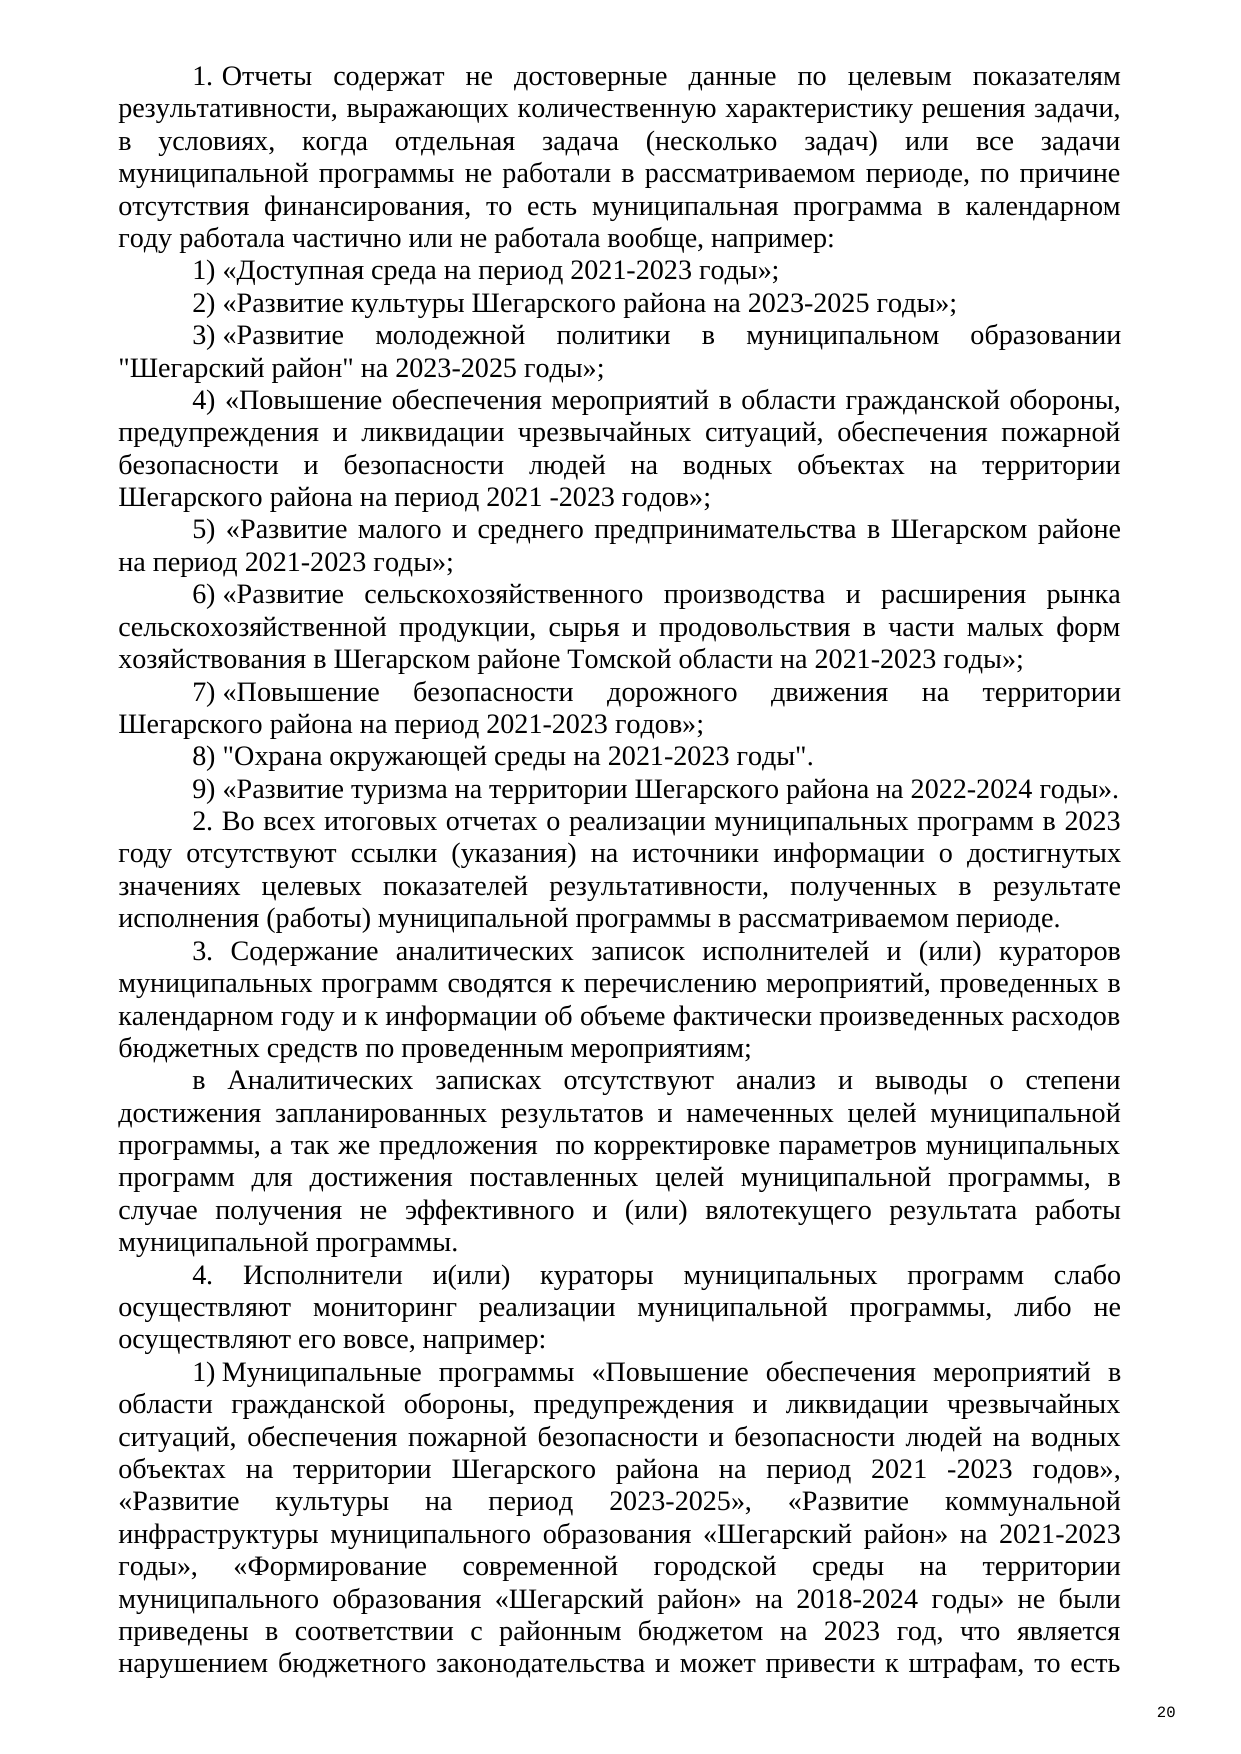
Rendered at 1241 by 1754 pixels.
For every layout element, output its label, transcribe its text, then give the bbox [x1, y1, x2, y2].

text 4) «Повышение обеспечения мероприятий в области гражданской обороны, предупреждения и ликвидации чрезвычайных ситуаций, обеспечения пожарной безопасности и безопасности людей на водных объектах на территории Шегарского района на период 2021 -2023 годов»; [118, 383, 1122, 513]
text в Аналитических записках отсутствуют анализ и выводы о степени достижения запланированных результатов и намеченных целей муниципальной программы, а так же предложения по корректировке параметров муниципальных программ для достижения поставленных целей муниципальной программы, в случае получения не эффективного и (или) вялотекущего результата работы муниципальной программы. [118, 1063, 1122, 1258]
text 3) «Развитие молодежной политики в муниципальном образовании "Шегарский район" на 2023-2025 годы»; [118, 318, 1122, 383]
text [118, 1355, 1122, 1679]
text 9) «Развитие туризма на территории Шегарского района на 2022-2024 годы». [118, 772, 1122, 804]
text 4. Исполнители и(или) кураторы муниципальных программ слабо осуществляют мониторинг реализации муниципальной программы, либо не осуществляют его вовсе, например: [118, 1258, 1122, 1355]
text 2) «Развитие культуры Шегарского района на 2023-2025 годы»; [118, 286, 1122, 318]
text 7) «Повышение безопасности дорожного движения на территории Шегарского района на период 2021-2023 годов»; [118, 674, 1122, 739]
text 2. Во всех итоговых отчетах о реализации муниципальных программ в 2023 году отсутствуют ссылки (указания) на источники информации о достигнутых значениях целевых показателей результативности, полученных в результате исполнения (работы) муниципальной программы в рассматриваемом периоде. [118, 804, 1122, 934]
text 6) «Развитие сельскохозяйственного производства и расширения рынка сельскохозяйственной продукции, сырья и продовольствия в части малых форм хозяйствования в Шегарском районе Томской области на 2021-2023 годы»; [118, 577, 1122, 674]
text 1. Отчеты содержат не достоверные данные по целевым показателям результативности, выражающих количественную характеристику решения задачи, в условиях, когда отдельная задача (несколько задач) или все задачи муниципальной программы не работали в рассматриваемом периоде, по причине отсутствия финансирования, то есть муниципальная программа в календарном году работала частично или не работала вообще, например: [118, 59, 1122, 253]
text 8) "Охрана окружающей среды на 2021-2023 годы". [118, 739, 1122, 772]
text 5) «Развитие малого и среднего предпринимательства в Шегарском районе на период 2021-2023 годы»; [118, 513, 1122, 577]
text 1) «Доступная среда на период 2021-2023 годы»; [118, 253, 1122, 286]
text 3. Содержание аналитических записок исполнителей и (или) кураторов муниципальных программ сводятся к перечислению мероприятий, проведенных в календарном году и к информации об объеме фактически произведенных расходов бюджетных средств по проведенным мероприятиям; [118, 934, 1122, 1063]
